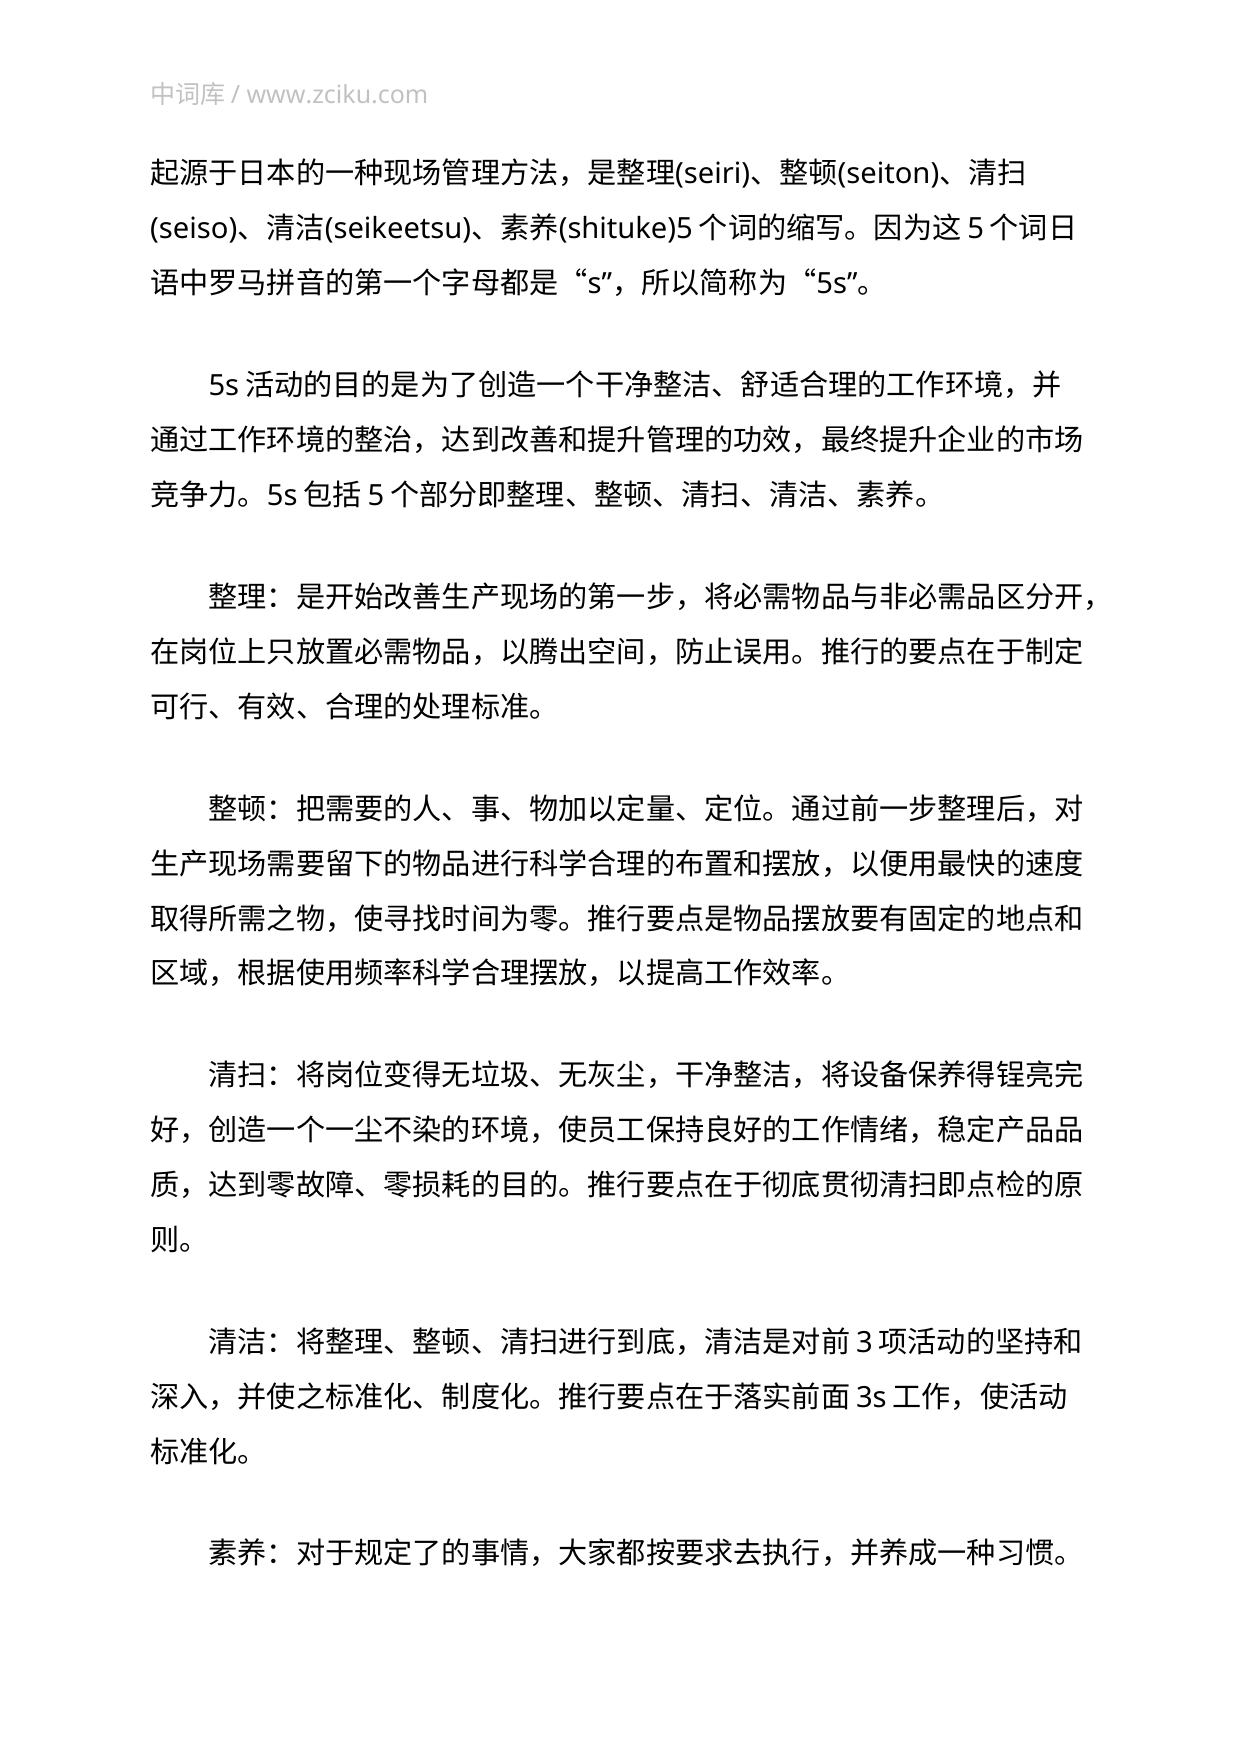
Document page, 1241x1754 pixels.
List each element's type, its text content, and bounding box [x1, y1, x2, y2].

text 清扫：将岗位变得无垃圾、无灰尘，干净整洁，将设备保养得锃亮完好，创造一个一尘不染的环境，使员工保持良好的工作情绪，稳定产品品质，达到零故障、零损耗的目的。推行要点在于彻底贯彻清扫即点检的原则。 [150, 1052, 1090, 1259]
text 清洁：将整理、整顿、清扫进行到底，清洁是对前3项活动的坚持和深入，并使之标准化、制度化。推行要点在于落实前面3s工作，使活动标准化。 [150, 1318, 1090, 1471]
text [150, 1530, 1090, 1572]
text 整顿：把需要的人、事、物加以定量、定位。通过前一步整理后，对生产现场需要留下的物品进行科学合理的布置和摆放，以便用最快的速度取得所需之物，使寻找时间为零。推行要点是物品摆放要有固定的地点和区域，根据使用频率科学合理摆放，以提高工作效率。 [150, 785, 1090, 992]
text 5s活动的目的是为了创造一个干净整洁、舒适合理的工作环境，并通过工作环境的整治，达到改善和提升管理的功效，最终提升企业的市场竞争力。5s包括5个部分即整理、整顿、清扫、清洁、素养。 [150, 362, 1090, 514]
text 整理：是开始改善生产现场的第一步，将必需物品与非必需品区分开，在岗位上只放置必需物品，以腾出空间，防止误用。推行的要点在于制定可行、有效、合理的处理标准。 [150, 574, 1090, 726]
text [150, 150, 1090, 302]
